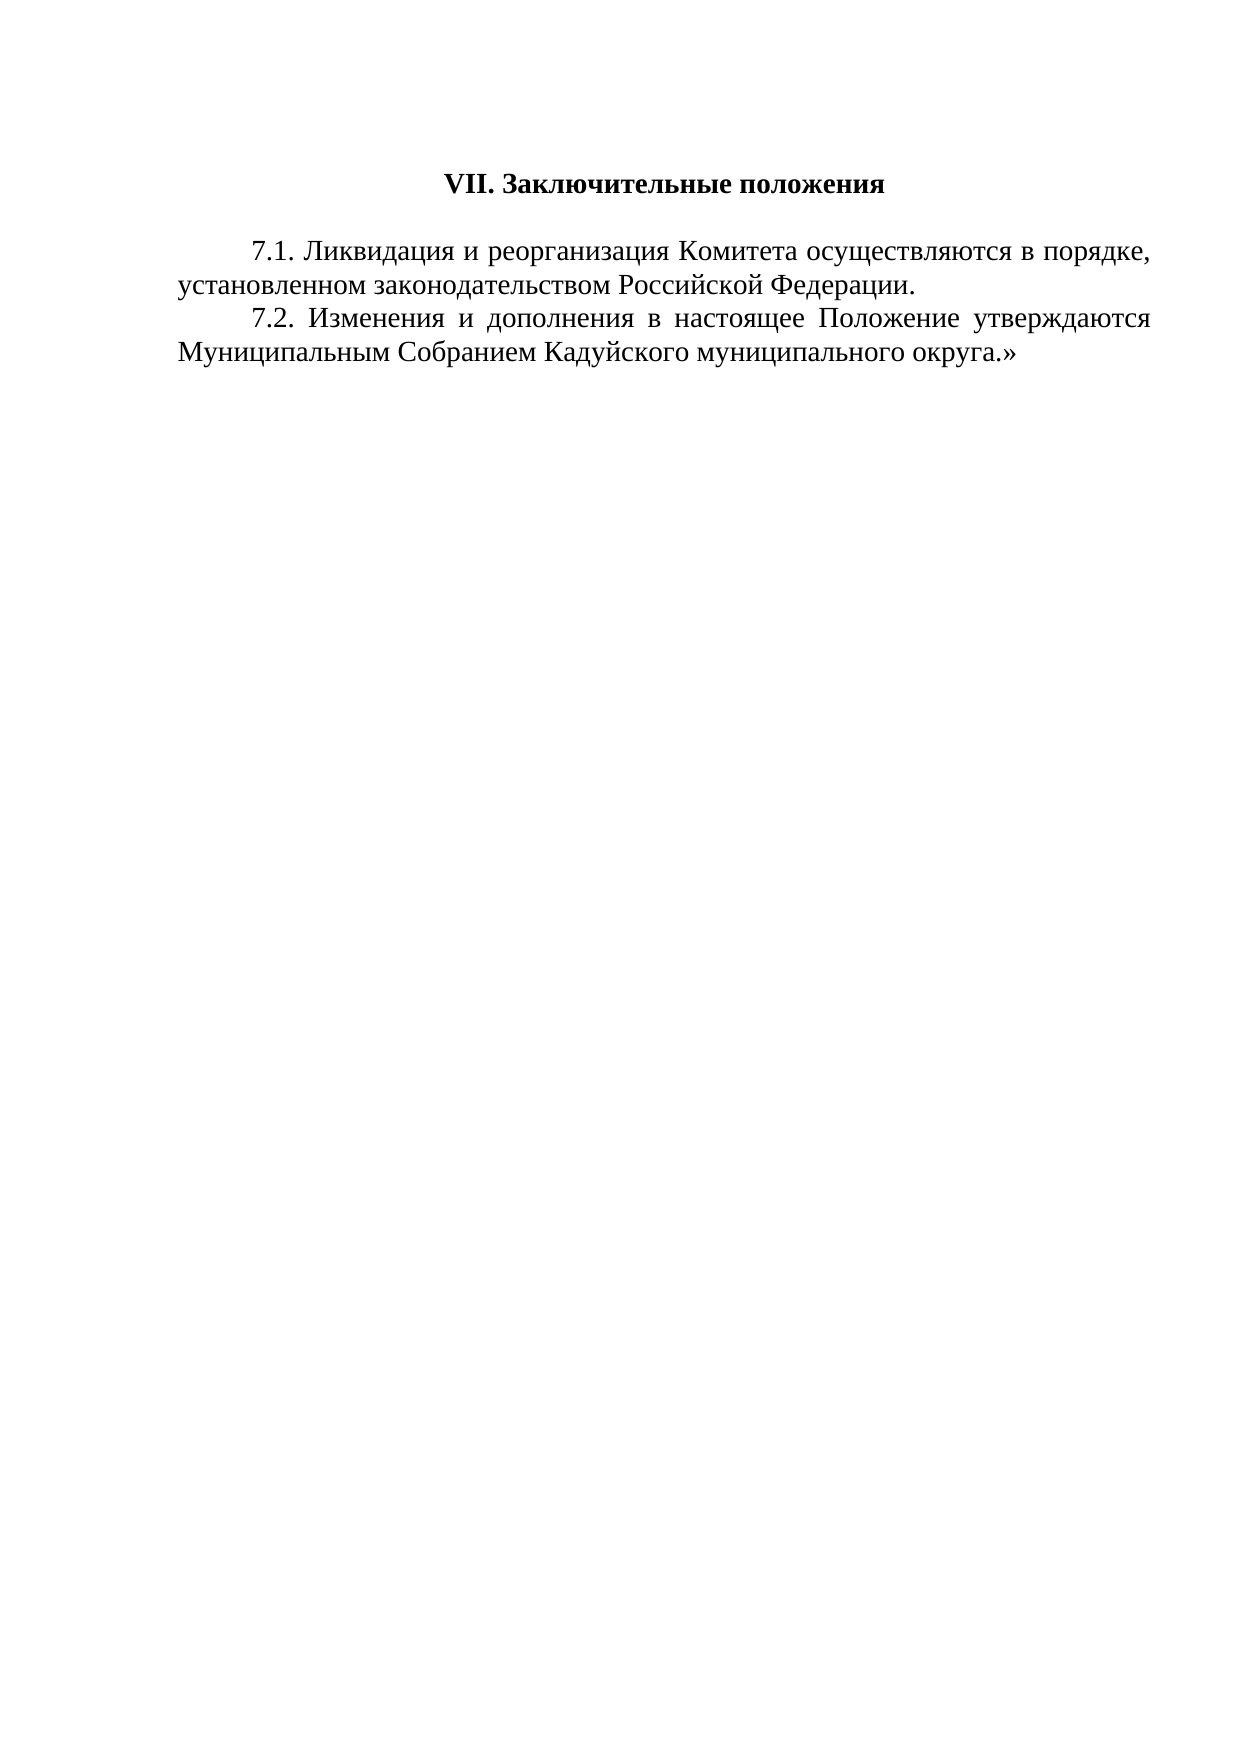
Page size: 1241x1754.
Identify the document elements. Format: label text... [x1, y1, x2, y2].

text 7.1. Ликвидация и реорганизация Комитета осуществляются в порядке, установленном законодательством Российской Федерации. [177, 233, 1152, 301]
text 7.2. Изменения и дополнения в настоящее Положение утверждаются Муниципальным Собранием Кадуйского муниципального округа.» [177, 301, 1152, 368]
text VII. Заключительные положения [177, 166, 1152, 200]
